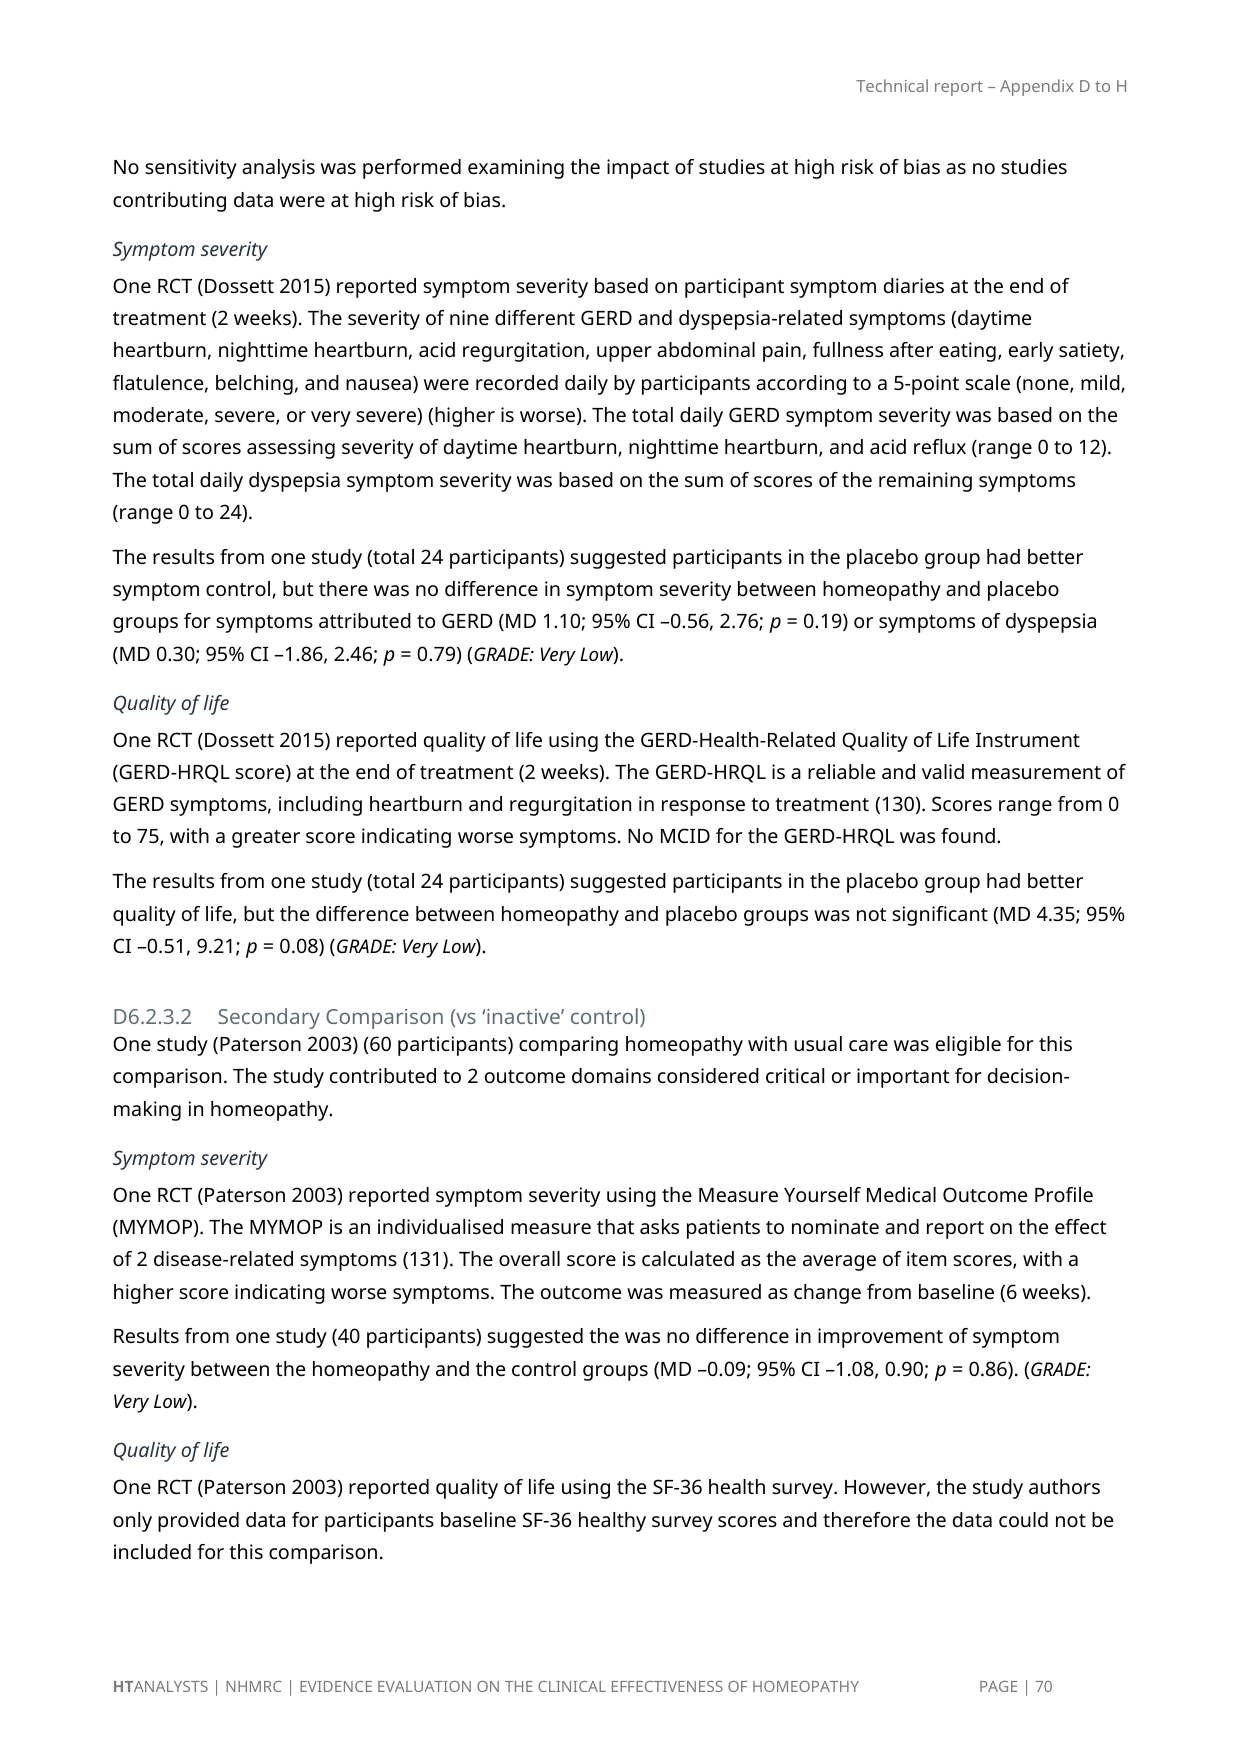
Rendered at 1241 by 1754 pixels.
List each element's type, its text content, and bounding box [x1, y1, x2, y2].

text The results from one study (total 24 participants) suggested participants in the placebo group had better quality of life, but the difference between homeopathy and placebo groups was not significant (MD 4.35; 95% CI –0.51, 9.21; p = 0.08) (GRADE: Very Low). [112, 868, 1128, 959]
subtitle Quality of life [112, 1436, 1128, 1463]
text Results from one study (40 participants) suggested the was no difference in improvement of symptom severity between the homeopathy and the control groups (MD –0.09; 95% CI –1.08, 0.90; p = 0.86). (GRADE: Very Low). [112, 1323, 1128, 1414]
text One study (Paterson 2003) (60 participants) comparing homeopathy with usual care was eligible for this comparison. The study contributed to 2 outcome domains considered critical or important for decision-making in homeopathy. [112, 1030, 1128, 1122]
subtitle Quality of life [112, 689, 1128, 716]
text One RCT (Dossett 2015) reported quality of life using the GERD-Health-Related Quality of Life Instrument (GERD-HRQL score) at the end of treatment (2 weeks). The GERD-HRQL is a reliable and valid measurement of GERD symptoms, including heartburn and regurgitation in response to treatment (130). Scores range from 0 to 75, with a greater score indicating worse symptoms. No MCID for the GERD-HRQL was found. [112, 726, 1128, 850]
text The results from one study (total 24 participants) suggested participants in the placebo group had better symptom control, but there was no difference in symptom severity between homeopathy and placebo groups for symptoms attributed to GERD (MD 1.10; 95% CI –0.56, 2.76; p = 0.19) or symptoms of dyspepsia (MD 0.30; 95% CI –1.86, 2.46; p = 0.79) (GRADE: Very Low). [112, 543, 1128, 667]
subtitle Symptom severity [112, 235, 1128, 262]
subtitle Symptom severity [112, 1144, 1128, 1171]
text One RCT (Paterson 2003) reported symptom severity using the Measure Yourself Medical Outcome Profile (MYMOP). The MYMOP is an individualised measure that asks patients to nominate and report on the effect of 2 disease-related symptoms (131). The overall score is calculated as the average of item scores, with a higher score indicating worse symptoms. The outcome was measured as change from baseline (6 weeks). [112, 1181, 1128, 1305]
text One RCT (Dossett 2015) reported symptom severity based on participant symptom diaries at the end of treatment (2 weeks). The severity of nine different GERD and dyspepsia-related symptoms (daytime heartburn, nighttime heartburn, acid regurgitation, upper abdominal pain, fullness after eating, early satiety, flatulence, belching, and nausea) were recorded daily by participants according to a 5-point scale (none, mild, moderate, severe, or very severe) (higher is worse). The total daily GERD symptom severity was based on the sum of scores assessing severity of daytime heartburn, nighttime heartburn, and acid reflux (range 0 to 12). The total daily dyspepsia symptom severity was based on the sum of scores of the remaining symptoms (range 0 to 24). [112, 272, 1128, 525]
subtitle Secondary Comparison (vs ‘inactive’ control) [112, 1002, 1128, 1030]
text No sensitivity analysis was performed examining the impact of studies at high risk of bias as no studies contributing data were at high risk of bias. [112, 154, 1128, 213]
text One RCT (Paterson 2003) reported quality of life using the SF-36 health survey. However, the study authors only provided data for participants baseline SF-36 healthy survey scores and therefore the data could not be included for this comparison. [112, 1473, 1128, 1565]
